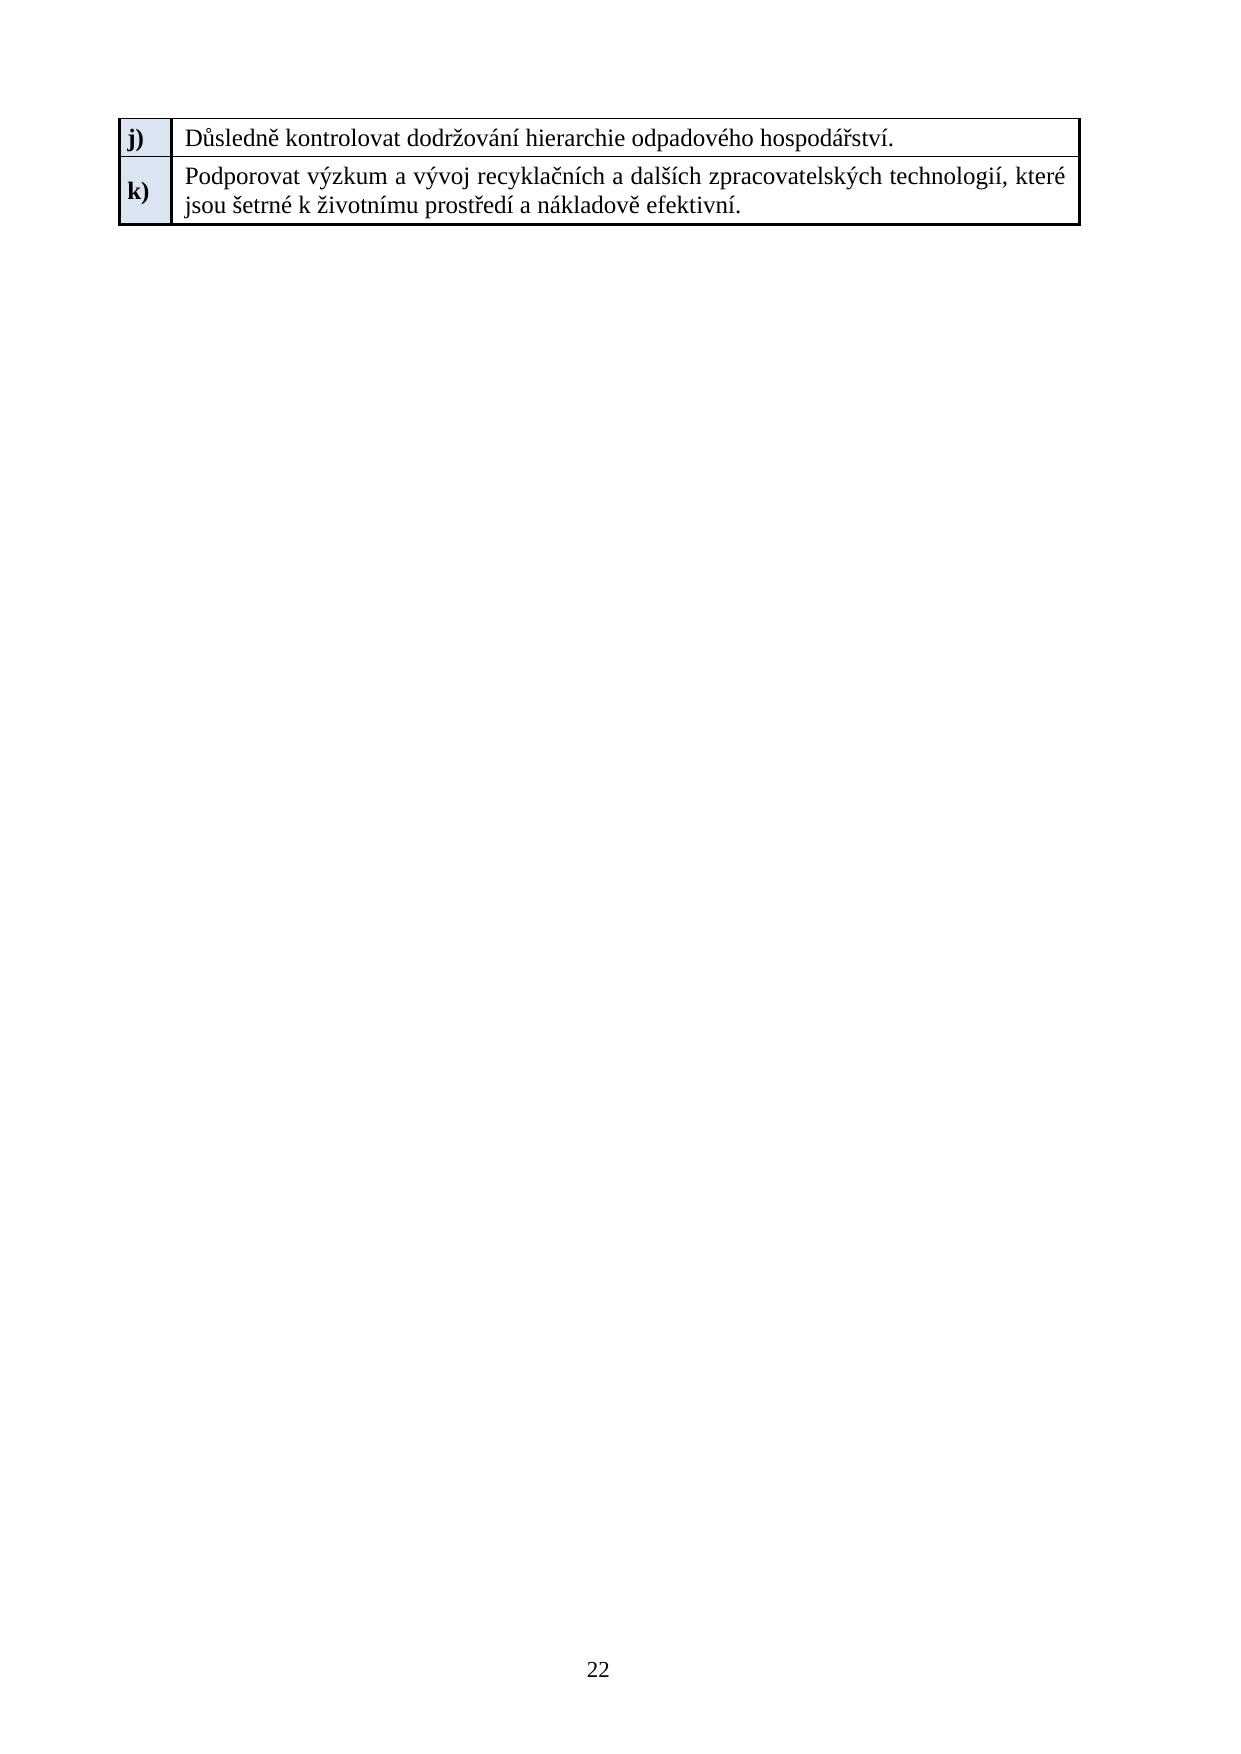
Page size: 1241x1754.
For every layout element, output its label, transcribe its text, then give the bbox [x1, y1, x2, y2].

table_cell j) [121, 119, 170, 156]
table_cell Podporovat výzkum a vývoj recyklačních a dalších zpracovatelských technologií, které jsou šetrné k životnímu prostředí a nákladově efektivní. [173, 157, 1078, 223]
table_cell k) [121, 157, 170, 223]
table_cell Důsledně kontrolovat dodržování hierarchie odpadového hospodářství. [173, 119, 1078, 156]
